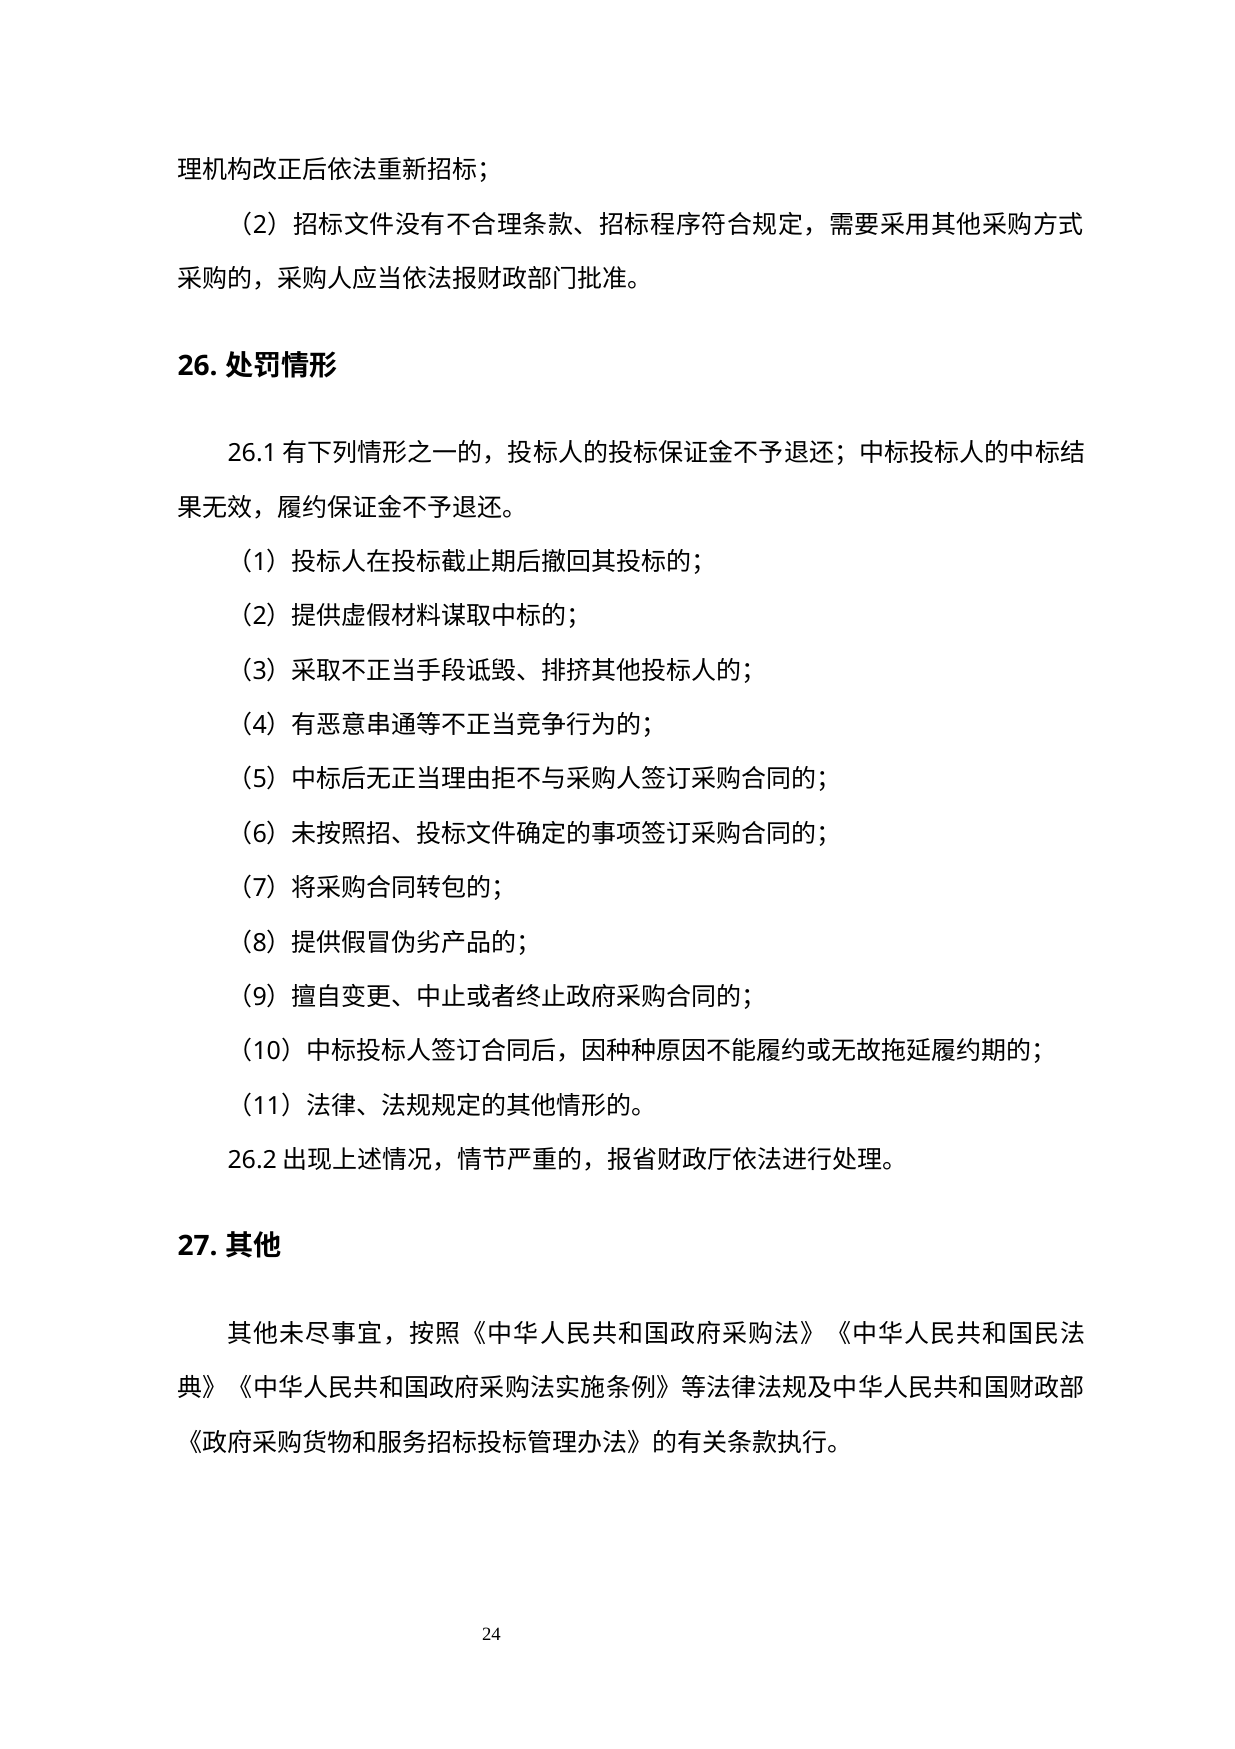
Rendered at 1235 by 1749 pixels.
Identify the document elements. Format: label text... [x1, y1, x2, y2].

text （2）招标文件没有不合理条款、招标程序符合规定，需要采用其他采购方式采购的，采购人应当依法报财政部门批准。 [177, 204, 1087, 295]
text （5）中标后无正当理由拒不与采购人签订采购合同的； [177, 759, 1087, 795]
text 其他未尽事宜，按照《中华人民共和国政府采购法》《中华人民共和国民法典》《中华人民共和国政府采购法实施条例》等法律法规及中华人民共和国财政部《政府采购货物和服务招标投标管理办法》的有关条款执行。 [177, 1313, 1087, 1458]
text （7）将采购合同转包的； [177, 868, 1087, 904]
text （10）中标投标人签订合同后，因种种原因不能履约或无故拖延履约期的； [177, 1031, 1087, 1067]
text （6）未按照招、投标文件确定的事项签订采购合同的； [177, 813, 1087, 849]
text （8）提供假冒伪劣产品的； [177, 922, 1087, 958]
text （11）法律、法规规定的其他情形的。 [177, 1085, 1087, 1121]
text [177, 150, 1087, 186]
text （1）投标人在投标截止期后撤回其投标的； [177, 541, 1087, 578]
text 26.1有下列情形之一的，投标人的投标保证金不予退还；中标投标人的中标结果无效，履约保证金不予退还。 [177, 433, 1087, 523]
text （3）采取不正当手段诋毁、排挤其他投标人的； [177, 650, 1087, 686]
text 26.2出现上述情况，情节严重的，报省财政厅依法进行处理。 [177, 1139, 1087, 1176]
text （9）擅自变更、中止或者终止政府采购合同的； [177, 976, 1087, 1013]
subtitle 26. 处罚情形 [177, 342, 1087, 383]
text （4）有恶意串通等不正当竞争行为的； [177, 704, 1087, 741]
subtitle 其他 [177, 1223, 1087, 1264]
text （2）提供虚假材料谋取中标的； [177, 596, 1087, 632]
